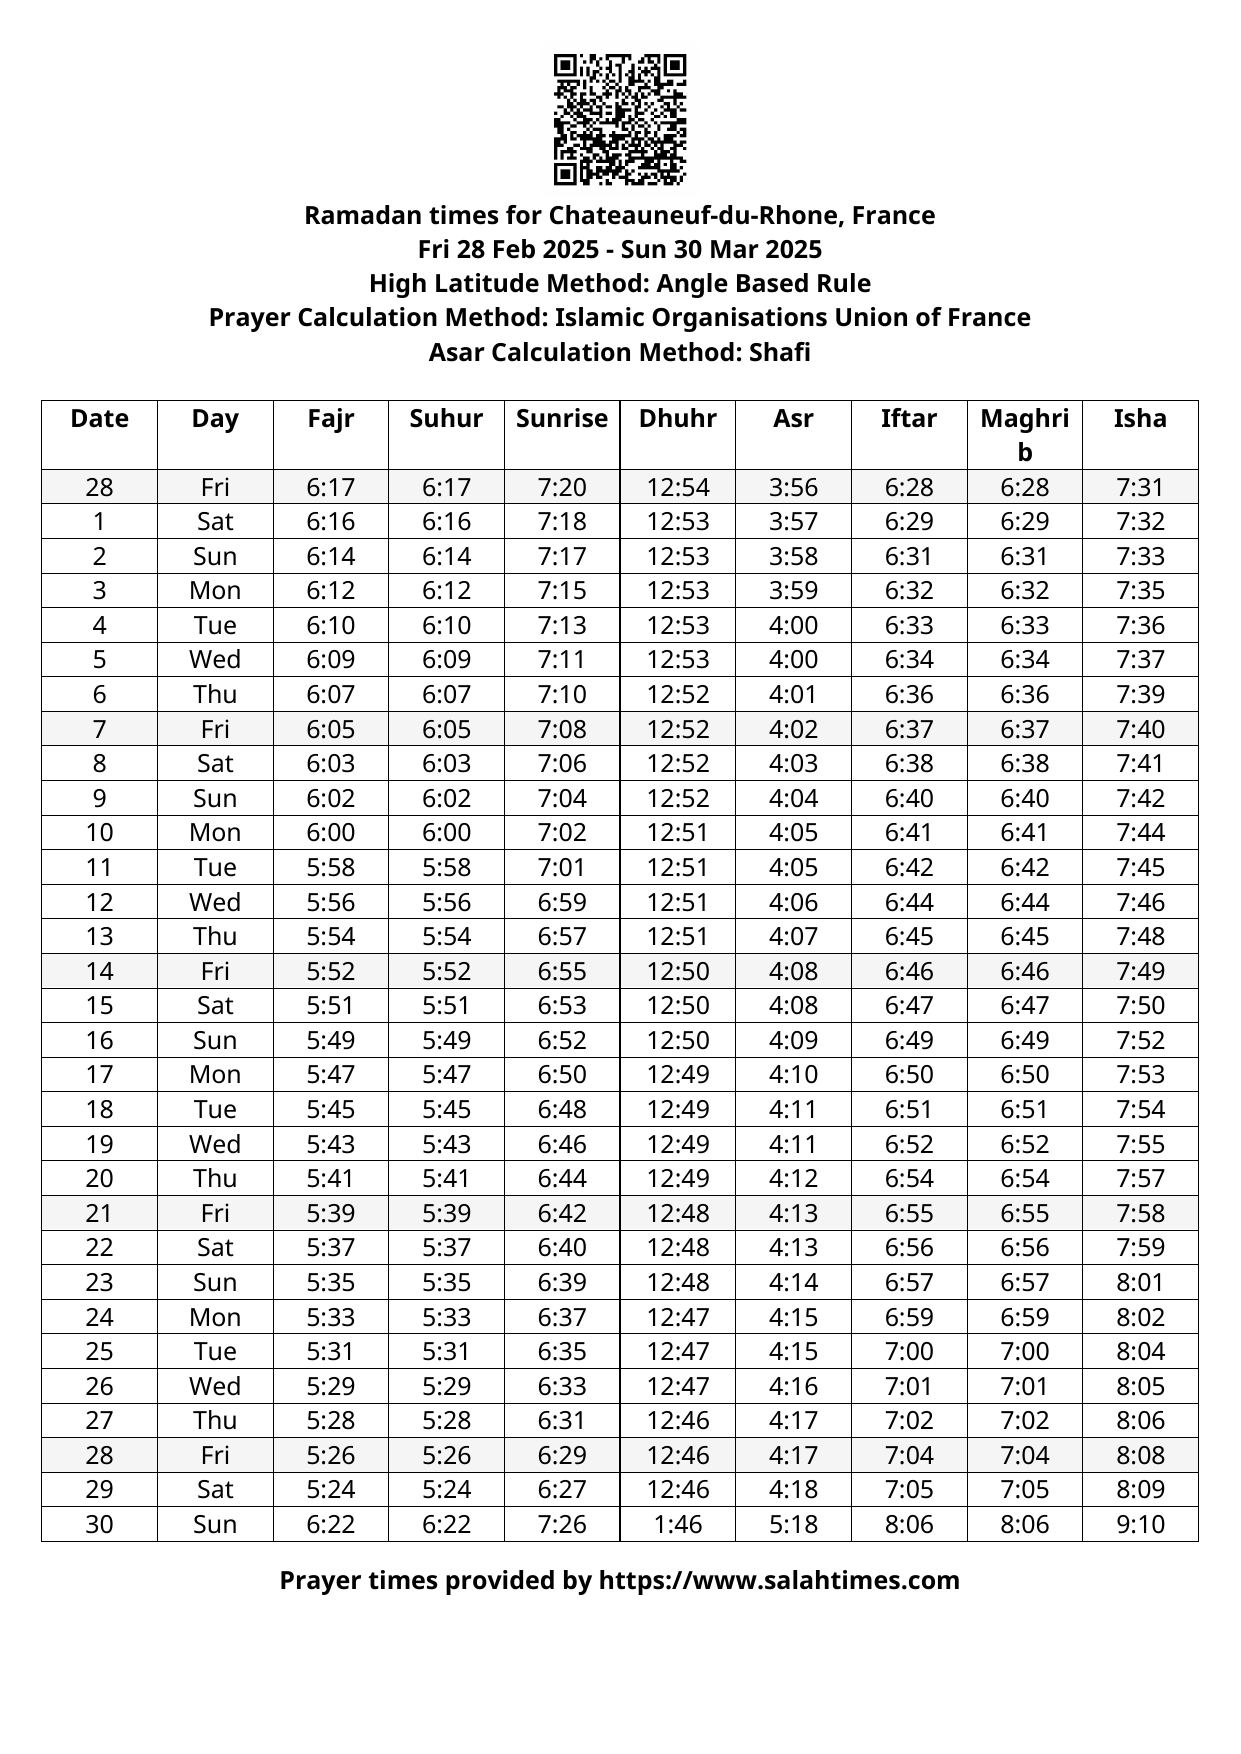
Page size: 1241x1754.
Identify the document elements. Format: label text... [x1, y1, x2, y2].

table_cell 6:16 [389, 504, 504, 538]
table_cell 7:01 [505, 850, 619, 884]
table_cell 6:53 [505, 989, 619, 1022]
table_cell 7:59 [1083, 1231, 1198, 1264]
table_cell 6:59 [505, 885, 619, 918]
table_cell 1 [42, 504, 157, 538]
table_cell 7:35 [1083, 574, 1198, 607]
text High Latitude Method: Angle Based Rule [42, 266, 1198, 300]
table_cell 12:46 [621, 1404, 735, 1437]
table_cell 12:49 [621, 1161, 735, 1195]
table_cell 6:17 [274, 470, 388, 503]
table_cell 5:47 [274, 1058, 388, 1091]
table_cell 5:28 [389, 1404, 504, 1437]
table_cell 7:04 [968, 1438, 1082, 1472]
table_cell 5:33 [389, 1300, 504, 1333]
table_cell 12:49 [621, 1058, 735, 1091]
table_cell 5:39 [274, 1196, 388, 1229]
table_cell 7:04 [852, 1438, 967, 1472]
table_cell Tue [158, 608, 273, 642]
table_cell 9:10 [1083, 1507, 1198, 1541]
table_cell 7:33 [1083, 539, 1198, 572]
table_cell 8:04 [1083, 1334, 1198, 1368]
table_cell 7:41 [1083, 746, 1198, 780]
table_cell 12:52 [621, 781, 735, 814]
table_cell 5:49 [389, 1023, 504, 1057]
table_cell 12:49 [621, 1127, 735, 1160]
table_cell 6:35 [505, 1334, 619, 1368]
table_cell 12:53 [621, 504, 735, 538]
table_cell 7:53 [1083, 1058, 1198, 1091]
table_cell 6:37 [852, 712, 967, 745]
table_header Date [42, 401, 157, 469]
table_cell 6:29 [505, 1438, 619, 1472]
table_cell 6:28 [968, 470, 1082, 503]
table_cell Mon [158, 816, 273, 849]
table_cell 4:11 [736, 1127, 851, 1160]
table_cell 4:08 [736, 954, 851, 987]
table_cell 7:15 [505, 574, 619, 607]
table_cell 6:39 [505, 1265, 619, 1299]
table_cell Wed [158, 1369, 273, 1402]
table_cell 7:46 [1083, 885, 1198, 918]
table_cell 4:15 [736, 1334, 851, 1368]
table_cell 6:59 [968, 1300, 1082, 1333]
text Asar Calculation Method: Shafi [42, 334, 1198, 368]
table_cell 6:33 [968, 608, 1082, 642]
table_cell Mon [158, 1058, 273, 1091]
table_cell 5:31 [274, 1334, 388, 1368]
table_cell 6:42 [968, 850, 1082, 884]
table_cell 6:33 [852, 608, 967, 642]
table_cell 3:59 [736, 574, 851, 607]
table_cell 12:49 [621, 1092, 735, 1126]
table_cell 7:00 [852, 1334, 967, 1368]
table_cell Tue [158, 850, 273, 884]
table_cell 6 [42, 677, 157, 711]
table_cell 4:16 [736, 1369, 851, 1402]
table_cell 20 [42, 1161, 157, 1195]
table_cell 4:01 [736, 677, 851, 711]
table_cell 4:14 [736, 1265, 851, 1299]
table_cell 6:56 [968, 1231, 1082, 1264]
table_cell 8 [42, 746, 157, 780]
table_cell 14 [42, 954, 157, 987]
table_cell 6:52 [505, 1023, 619, 1057]
table_cell 6:12 [274, 574, 388, 607]
table_cell 7:04 [505, 781, 619, 814]
table_cell 6:45 [852, 919, 967, 953]
table_cell 6:57 [968, 1265, 1082, 1299]
table_cell Fri [158, 470, 273, 503]
table_cell 12:51 [621, 885, 735, 918]
table_cell 6:56 [852, 1231, 967, 1264]
table_cell 12:53 [621, 608, 735, 642]
table_cell 5:33 [274, 1300, 388, 1333]
text Prayer Calculation Method: Islamic Organisations Union of France [42, 300, 1198, 334]
table_cell 4:17 [736, 1438, 851, 1472]
table_cell 6:51 [852, 1092, 967, 1126]
table_cell 12:53 [621, 643, 735, 676]
table_cell 10 [42, 816, 157, 849]
table_cell 5:28 [274, 1404, 388, 1437]
table_cell Sat [158, 1231, 273, 1264]
table_cell 7:11 [505, 643, 619, 676]
table_cell 6:03 [274, 746, 388, 780]
table_cell 5:41 [274, 1161, 388, 1195]
table_cell 6:46 [505, 1127, 619, 1160]
table_cell 6:52 [852, 1127, 967, 1160]
table_cell 5:52 [389, 954, 504, 987]
table_cell 6:42 [852, 850, 967, 884]
text Prayer times provided by https://www.salahtimes.com [42, 1563, 1198, 1597]
text Fri 28 Feb 2025 - Sun 30 Mar 2025 [42, 232, 1198, 266]
table_cell 6:37 [968, 712, 1082, 745]
table_cell 6:27 [505, 1473, 619, 1506]
table_cell 5:26 [389, 1438, 504, 1472]
table_cell 12:48 [621, 1265, 735, 1299]
table_cell 6:49 [852, 1023, 967, 1057]
table_cell 7:57 [1083, 1161, 1198, 1195]
table_cell 6:52 [968, 1127, 1082, 1160]
table_cell 6:16 [274, 504, 388, 538]
table_cell 6:59 [852, 1300, 967, 1333]
table_cell 7:00 [968, 1334, 1082, 1368]
table_cell 6:14 [389, 539, 504, 572]
table_cell 12:54 [621, 470, 735, 503]
table_cell 25 [42, 1334, 157, 1368]
table_cell 30 [42, 1507, 157, 1541]
table_cell 6:28 [852, 470, 967, 503]
table_cell 4:04 [736, 781, 851, 814]
table_cell Sat [158, 504, 273, 538]
table_cell 7:10 [505, 677, 619, 711]
table_header Suhur [389, 401, 504, 469]
table_cell 5:58 [274, 850, 388, 884]
table_cell 6:31 [852, 539, 967, 572]
table_cell 12:52 [621, 746, 735, 780]
table_cell 6:54 [852, 1161, 967, 1195]
table_cell 12:50 [621, 1023, 735, 1057]
table_cell 3:56 [736, 470, 851, 503]
table_cell 6:29 [852, 504, 967, 538]
table_cell 23 [42, 1265, 157, 1299]
table_cell Sun [158, 539, 273, 572]
table_cell 5:43 [274, 1127, 388, 1160]
table_cell 6:48 [505, 1092, 619, 1126]
table_cell 4:13 [736, 1231, 851, 1264]
table_cell 6:12 [389, 574, 504, 607]
table_cell 28 [42, 1438, 157, 1472]
table_cell 6:09 [389, 643, 504, 676]
table_cell 7:50 [1083, 989, 1198, 1022]
table_cell 7:55 [1083, 1127, 1198, 1160]
table_cell 5:24 [389, 1473, 504, 1506]
table_cell 5:56 [389, 885, 504, 918]
table_cell Sun [158, 1265, 273, 1299]
table_cell 12:50 [621, 989, 735, 1022]
table_cell 7:58 [1083, 1196, 1198, 1229]
table_cell 7:08 [505, 712, 619, 745]
table_cell 6:05 [389, 712, 504, 745]
table_cell 6:45 [968, 919, 1082, 953]
table_cell Sun [158, 1023, 273, 1057]
table_cell 5:43 [389, 1127, 504, 1160]
table_cell 12:52 [621, 712, 735, 745]
table_cell 28 [42, 470, 157, 503]
table_cell 6:10 [389, 608, 504, 642]
table_cell Fri [158, 1438, 273, 1472]
table_cell 5:45 [389, 1092, 504, 1126]
table_cell 7:02 [505, 816, 619, 849]
table_cell 27 [42, 1404, 157, 1437]
table_cell 6:36 [852, 677, 967, 711]
table_cell Sun [158, 781, 273, 814]
table_cell 6:41 [968, 816, 1082, 849]
table_cell 6:02 [389, 781, 504, 814]
table_cell 12:48 [621, 1196, 735, 1229]
table_cell 5:45 [274, 1092, 388, 1126]
table_cell 4:08 [736, 989, 851, 1022]
table_header Asr [736, 401, 851, 469]
table_cell 7:48 [1083, 919, 1198, 953]
table_cell 7:05 [968, 1473, 1082, 1506]
table_cell 1:46 [621, 1507, 735, 1541]
table_cell 6:29 [968, 504, 1082, 538]
table_cell 4 [42, 608, 157, 642]
table_cell 12:51 [621, 850, 735, 884]
table_cell 7:44 [1083, 816, 1198, 849]
table_cell 6:14 [274, 539, 388, 572]
table_cell 4:17 [736, 1404, 851, 1437]
table_cell Fri [158, 1196, 273, 1229]
table_cell 5:51 [274, 989, 388, 1022]
table_cell 4:11 [736, 1092, 851, 1126]
table_cell 4:09 [736, 1023, 851, 1057]
table_cell 6:40 [852, 781, 967, 814]
table_cell 8:01 [1083, 1265, 1198, 1299]
table_cell 4:05 [736, 850, 851, 884]
table_cell 4:03 [736, 746, 851, 780]
table_cell 4:06 [736, 885, 851, 918]
table_cell 5:18 [736, 1507, 851, 1541]
table_cell 6:44 [968, 885, 1082, 918]
table_cell 12:47 [621, 1334, 735, 1368]
table_cell 13 [42, 919, 157, 953]
table_cell 5:31 [389, 1334, 504, 1368]
table_cell 6:57 [852, 1265, 967, 1299]
table_cell 5:54 [389, 919, 504, 953]
table_cell 4:18 [736, 1473, 851, 1506]
table_cell 12:50 [621, 954, 735, 987]
table_cell 5:35 [274, 1265, 388, 1299]
table_cell 29 [42, 1473, 157, 1506]
table_cell Thu [158, 1161, 273, 1195]
table_cell 17 [42, 1058, 157, 1091]
table_cell 7:31 [1083, 470, 1198, 503]
table_cell 6:32 [852, 574, 967, 607]
table_cell 6:07 [389, 677, 504, 711]
table_cell Wed [158, 1127, 273, 1160]
table_cell 6:42 [505, 1196, 619, 1229]
table_cell 6:03 [389, 746, 504, 780]
table_cell 8:09 [1083, 1473, 1198, 1506]
table_cell 6:57 [505, 919, 619, 953]
table_cell Sat [158, 989, 273, 1022]
table_cell 2 [42, 539, 157, 572]
table_cell 6:41 [852, 816, 967, 849]
table_cell 6:44 [852, 885, 967, 918]
table_cell 7:32 [1083, 504, 1198, 538]
table_cell 8:08 [1083, 1438, 1198, 1472]
table_cell Tue [158, 1092, 273, 1126]
table_cell 6:55 [968, 1196, 1082, 1229]
table_cell 12:53 [621, 574, 735, 607]
table_cell 6:44 [505, 1161, 619, 1195]
table_cell 7 [42, 712, 157, 745]
table_cell 5:41 [389, 1161, 504, 1195]
table_cell 4:02 [736, 712, 851, 745]
table_cell 7:26 [505, 1507, 619, 1541]
table_cell 6:34 [968, 643, 1082, 676]
table_cell 12:51 [621, 919, 735, 953]
table_cell 5:35 [389, 1265, 504, 1299]
table_cell 5:37 [274, 1231, 388, 1264]
table_cell 6:10 [274, 608, 388, 642]
table_cell 7:01 [968, 1369, 1082, 1402]
table_cell 4:07 [736, 919, 851, 953]
table_cell 4:00 [736, 643, 851, 676]
table_cell 6:50 [852, 1058, 967, 1091]
table_cell 11 [42, 850, 157, 884]
table_cell 4:10 [736, 1058, 851, 1091]
table_cell 8:06 [1083, 1404, 1198, 1437]
table_cell 6:47 [968, 989, 1082, 1022]
table_cell 6:54 [968, 1161, 1082, 1195]
table_cell Thu [158, 919, 273, 953]
table_cell Wed [158, 643, 273, 676]
table_cell 7:52 [1083, 1023, 1198, 1057]
table_cell 7:13 [505, 608, 619, 642]
table_cell 4:00 [736, 608, 851, 642]
table_cell 7:01 [852, 1369, 967, 1402]
table_cell 6:34 [852, 643, 967, 676]
table_cell 6:49 [968, 1023, 1082, 1057]
table_header Iftar [852, 401, 967, 469]
table_cell 6:17 [389, 470, 504, 503]
table_cell 6:32 [968, 574, 1082, 607]
table_cell 7:49 [1083, 954, 1198, 987]
table_cell 6:46 [852, 954, 967, 987]
table_cell 4:05 [736, 816, 851, 849]
table_cell 6:55 [852, 1196, 967, 1229]
table_cell 5:52 [274, 954, 388, 987]
table_cell 7:20 [505, 470, 619, 503]
table_header Sunrise [505, 401, 619, 469]
table_cell 12:47 [621, 1369, 735, 1402]
table_cell 8:05 [1083, 1369, 1198, 1402]
table_cell 12 [42, 885, 157, 918]
table_cell 6:47 [852, 989, 967, 1022]
table_cell 6:07 [274, 677, 388, 711]
table_cell 7:17 [505, 539, 619, 572]
table_cell 3:57 [736, 504, 851, 538]
table_cell 7:54 [1083, 1092, 1198, 1126]
table_cell 7:02 [968, 1404, 1082, 1437]
table_cell 6:40 [968, 781, 1082, 814]
table_cell 6:55 [505, 954, 619, 987]
table_cell 7:18 [505, 504, 619, 538]
table_cell 5:47 [389, 1058, 504, 1091]
table_cell Mon [158, 574, 273, 607]
table_cell 5:54 [274, 919, 388, 953]
table_cell 7:42 [1083, 781, 1198, 814]
table_cell 4:15 [736, 1300, 851, 1333]
table_cell 21 [42, 1196, 157, 1229]
table_header Isha [1083, 401, 1198, 469]
table_cell Sat [158, 746, 273, 780]
table_cell Fri [158, 712, 273, 745]
table_header Maghrib [968, 401, 1082, 469]
table_cell 6:33 [505, 1369, 619, 1402]
table_cell 18 [42, 1092, 157, 1126]
table_header Day [158, 401, 273, 469]
table_cell 24 [42, 1300, 157, 1333]
table_cell 5:58 [389, 850, 504, 884]
table_cell 6:50 [968, 1058, 1082, 1091]
table_cell 6:37 [505, 1300, 619, 1333]
table_cell 19 [42, 1127, 157, 1160]
table_cell 6:09 [274, 643, 388, 676]
table_cell 12:52 [621, 677, 735, 711]
table_cell 3 [42, 574, 157, 607]
table_cell 5:39 [389, 1196, 504, 1229]
table_cell 6:05 [274, 712, 388, 745]
table_cell 7:02 [852, 1404, 967, 1437]
table_cell 22 [42, 1231, 157, 1264]
text Ramadan times for Chateauneuf-du-Rhone, France [42, 198, 1198, 232]
table_cell 7:05 [852, 1473, 967, 1506]
table_header Dhuhr [621, 401, 735, 469]
table_cell Fri [158, 954, 273, 987]
table_cell 9 [42, 781, 157, 814]
table_cell 12:51 [621, 816, 735, 849]
table_cell 7:36 [1083, 608, 1198, 642]
table_cell 5:29 [274, 1369, 388, 1402]
table_cell 6:22 [389, 1507, 504, 1541]
table_cell 26 [42, 1369, 157, 1402]
table_cell 12:46 [621, 1438, 735, 1472]
table_cell Wed [158, 885, 273, 918]
table_cell 12:48 [621, 1231, 735, 1264]
table_cell Thu [158, 1404, 273, 1437]
table_cell 16 [42, 1023, 157, 1057]
table_cell 6:00 [389, 816, 504, 849]
table_cell 4:12 [736, 1161, 851, 1195]
table_cell 6:38 [852, 746, 967, 780]
table_cell 7:40 [1083, 712, 1198, 745]
table_cell 5:26 [274, 1438, 388, 1472]
table_cell 5:24 [274, 1473, 388, 1506]
table_cell 3:58 [736, 539, 851, 572]
table_cell 7:39 [1083, 677, 1198, 711]
table_cell Tue [158, 1334, 273, 1368]
table_cell 8:02 [1083, 1300, 1198, 1333]
table_cell 5:37 [389, 1231, 504, 1264]
table_cell 8:06 [852, 1507, 967, 1541]
table_cell 5:29 [389, 1369, 504, 1402]
table_cell 5:49 [274, 1023, 388, 1057]
table_cell 6:46 [968, 954, 1082, 987]
picture [542, 41, 699, 198]
table_cell 5:51 [389, 989, 504, 1022]
table_cell Sun [158, 1507, 273, 1541]
table_cell Thu [158, 677, 273, 711]
table_cell 7:45 [1083, 850, 1198, 884]
table_cell 6:51 [968, 1092, 1082, 1126]
table_cell Mon [158, 1300, 273, 1333]
table_cell 6:00 [274, 816, 388, 849]
table_cell 7:37 [1083, 643, 1198, 676]
table_cell 15 [42, 989, 157, 1022]
table_cell 6:02 [274, 781, 388, 814]
table_cell 12:46 [621, 1473, 735, 1506]
table_cell 12:47 [621, 1300, 735, 1333]
table_cell 6:50 [505, 1058, 619, 1091]
table_header Fajr [274, 401, 388, 469]
table_cell 5:56 [274, 885, 388, 918]
table_cell 7:06 [505, 746, 619, 780]
table_cell 4:13 [736, 1196, 851, 1229]
table_cell 8:06 [968, 1507, 1082, 1541]
table_cell 12:53 [621, 539, 735, 572]
table_cell 6:36 [968, 677, 1082, 711]
table_cell 5 [42, 643, 157, 676]
table_cell Sat [158, 1473, 273, 1506]
table_cell 6:38 [968, 746, 1082, 780]
table_cell 6:40 [505, 1231, 619, 1264]
table_cell 6:22 [274, 1507, 388, 1541]
table_cell 6:31 [505, 1404, 619, 1437]
table_cell 6:31 [968, 539, 1082, 572]
